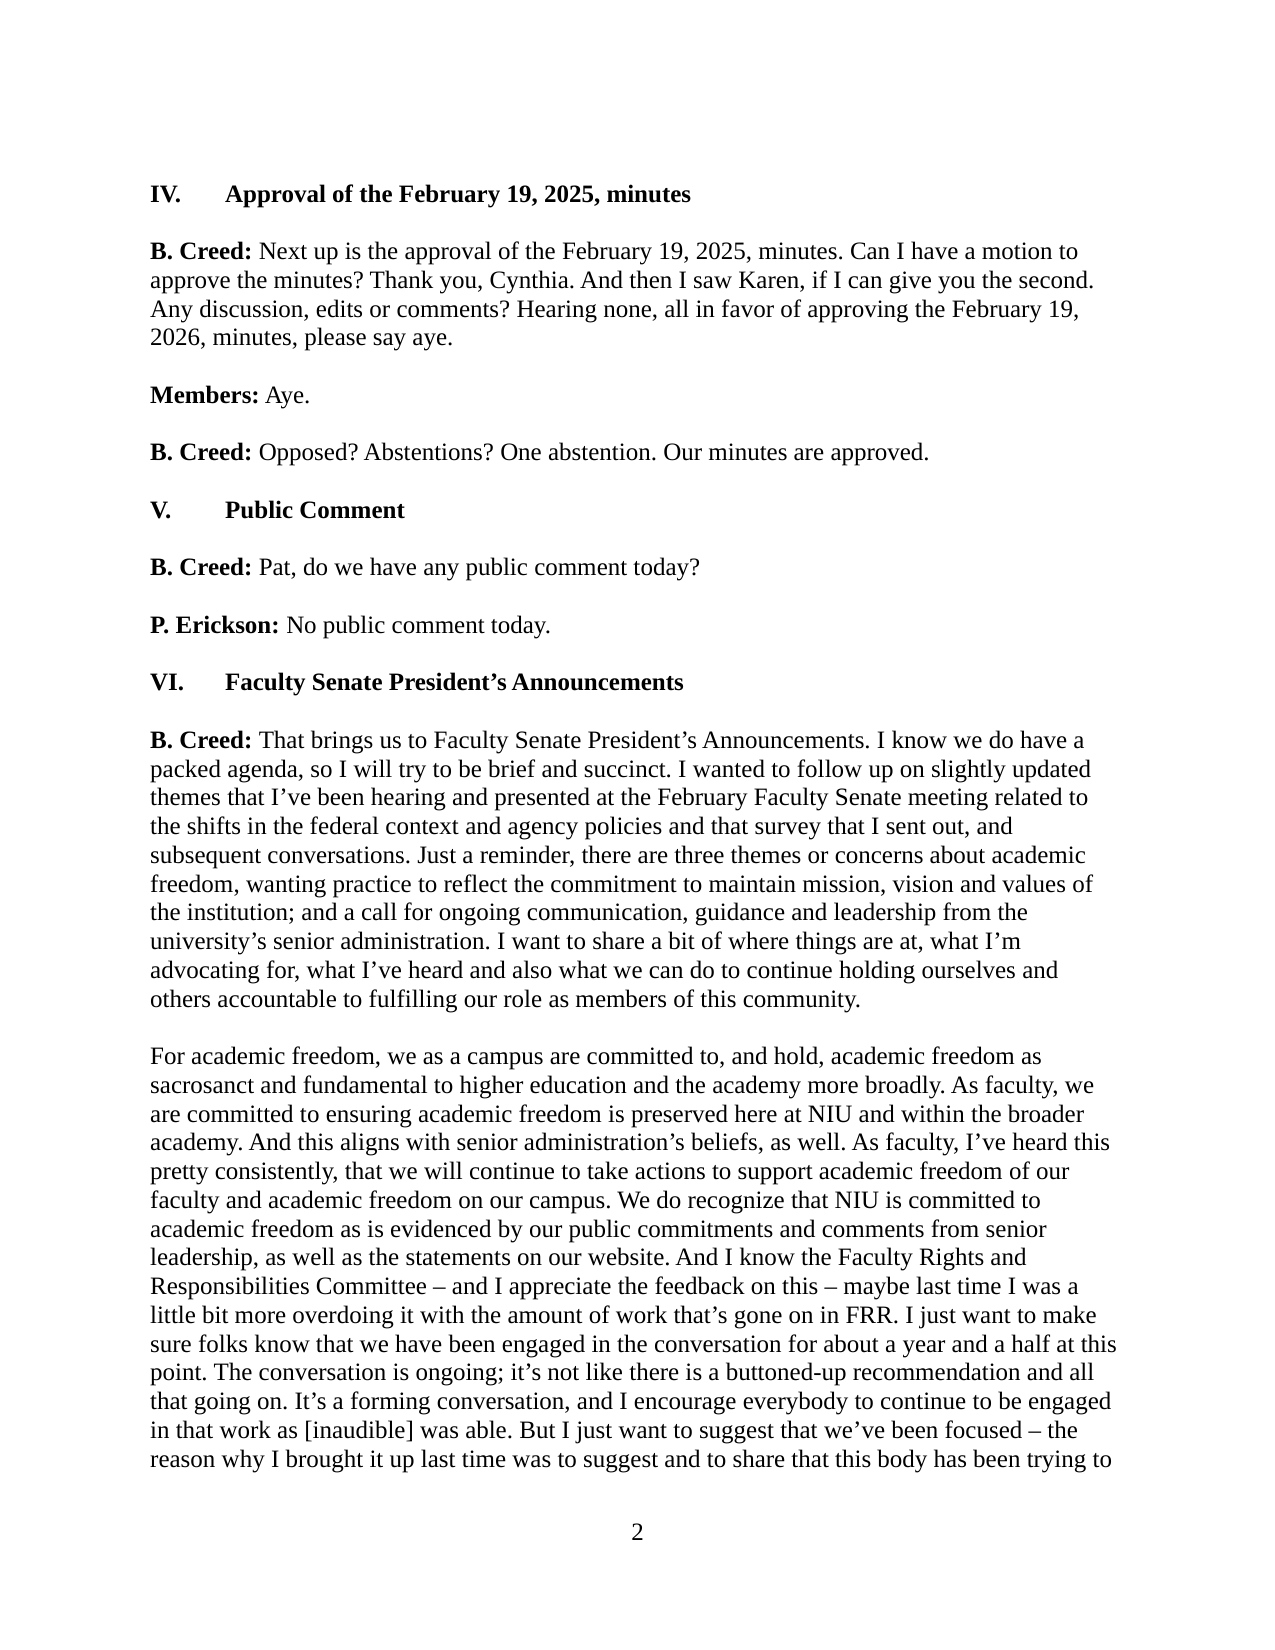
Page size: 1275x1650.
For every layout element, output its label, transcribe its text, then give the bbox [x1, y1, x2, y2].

text IV. Approval of the February 19, 2025, minutes [150, 179, 1125, 207]
text B. Creed: That brings us to Faculty Senate President’s Announcements. I know we do have a packed agenda, so I will try to be brief and succinct. I wanted to follow up on slightly updated themes that I’ve been hearing and presented at the February Faculty Senate meeting related to the shifts in the federal context and agency policies and that survey that I sent out, and subsequent conversations. Just a reminder, there are three themes or concerns about academic freedom, wanting practice to reflect the commitment to maintain mission, vision and values of the institution; and a call for ongoing communication, guidance and leadership from the university’s senior administration. I want to share a bit of where things are at, what I’m advocating for, what I’ve heard and also what we can do to continue holding ourselves and others accountable to fulfilling our role as members of this community. [150, 725, 1125, 1012]
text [150, 1041, 1125, 1472]
text VI. Faculty Senate President’s Announcements [150, 667, 1125, 696]
text Members: Aye. [150, 380, 1125, 409]
text P. Erickson: No public comment today. [150, 610, 1125, 639]
text B. Creed: Opposed? Abstentions? One abstention. Our minutes are approved. [150, 409, 1125, 466]
text B. Creed: Pat, do we have any public comment today? [150, 552, 1125, 581]
text V. Public Comment [150, 495, 1125, 524]
text B. Creed: Next up is the approval of the February 19, 2025, minutes. Can I have a motion to approve the minutes? Thank you, Cynthia. And then I saw Karen, if I can give you the second. Any discussion, edits or comments? Hearing none, all in favor of approving the February 19, 2026, minutes, please say aye. [150, 236, 1125, 351]
